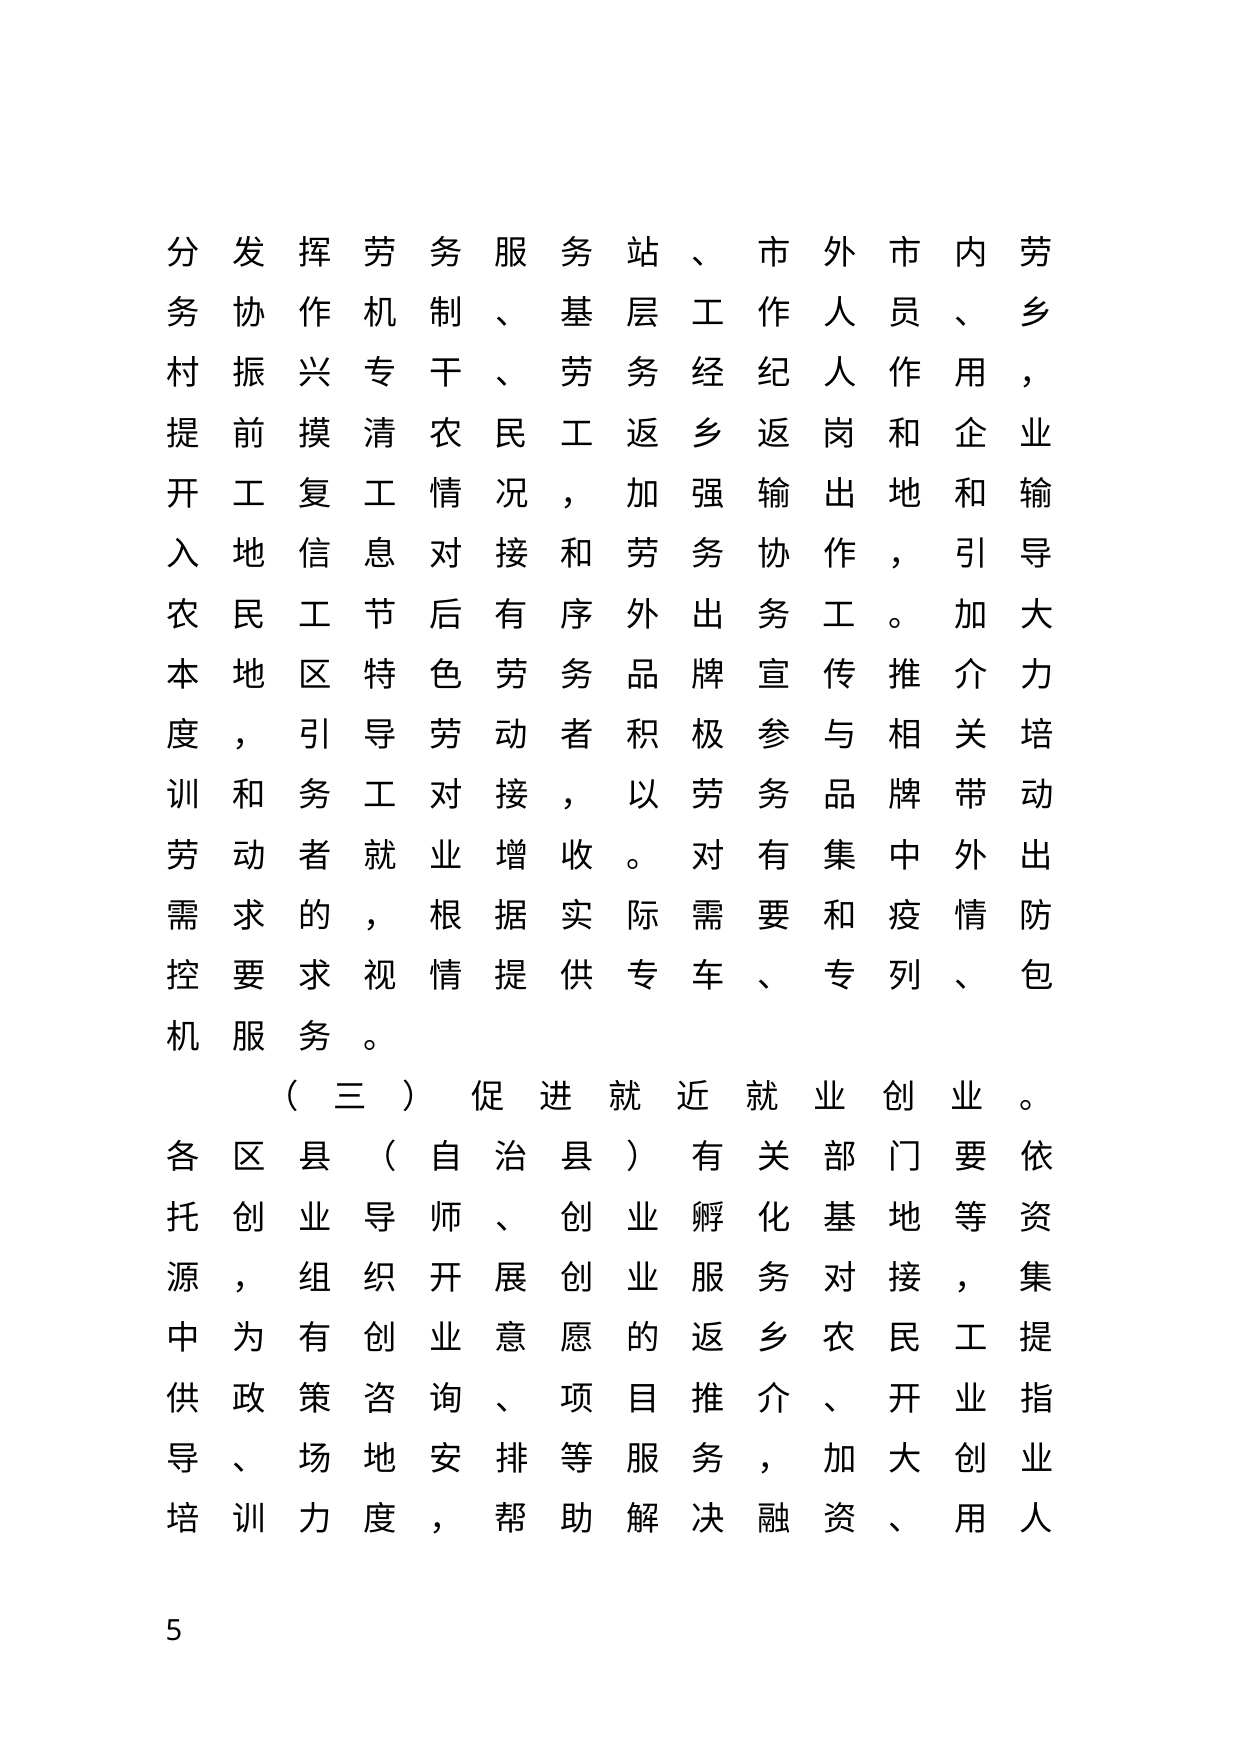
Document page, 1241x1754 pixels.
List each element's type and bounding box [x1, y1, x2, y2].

text [167, 219, 1085, 1064]
text [167, 1064, 1085, 1546]
